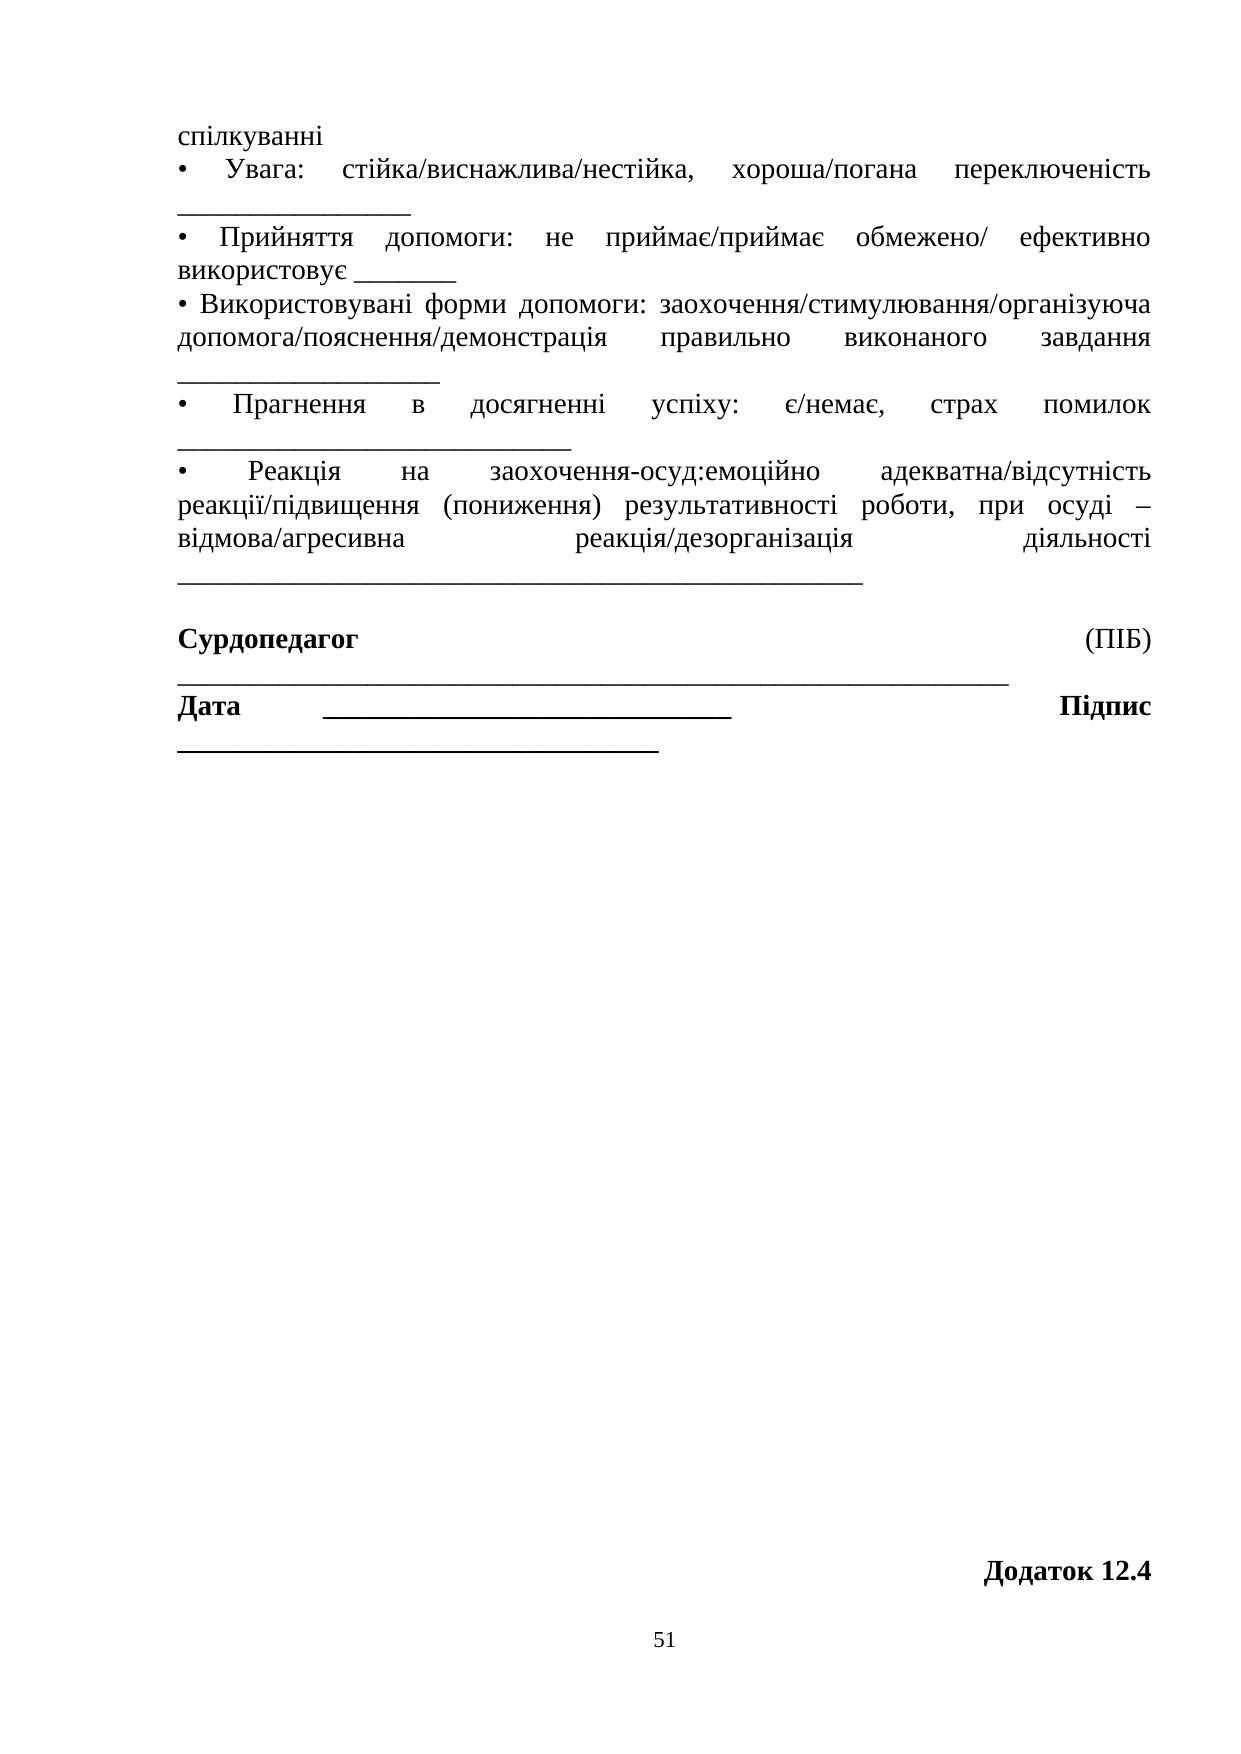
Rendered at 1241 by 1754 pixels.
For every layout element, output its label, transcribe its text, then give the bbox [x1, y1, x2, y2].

text Додаток 12.4 [177, 1553, 1152, 1587]
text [177, 118, 1152, 152]
text • Прагнення в досягненні успіху: є/немає, страх помилок ___________________________ [177, 386, 1152, 453]
text • Реакція на заохочення-осуд:емоційно адекватна/відсутність реакції/підвищення (пониження) результативності роботи, при осуді – відмова/агресивна реакція/дезорганізація діяльності _______________________________________________ [177, 453, 1152, 588]
text • Використовувані форми допомоги: заохочення/стимулювання/організуюча допомога/пояснення/демонстрація правильно виконаного завдання __________________ [177, 286, 1152, 386]
text Сурдопедагог (ПІБ) _________________________________________________________ [177, 621, 1152, 688]
text Дата ____________________________ Підпис _________________________________ [177, 688, 1152, 755]
text • Увага: стійка/виснажлива/нестійка, хороша/погана переключеність ________________ [177, 152, 1152, 219]
text • Прийняття допомоги: не приймає/приймає обмежено/ ефективно використовує _______ [177, 219, 1152, 286]
